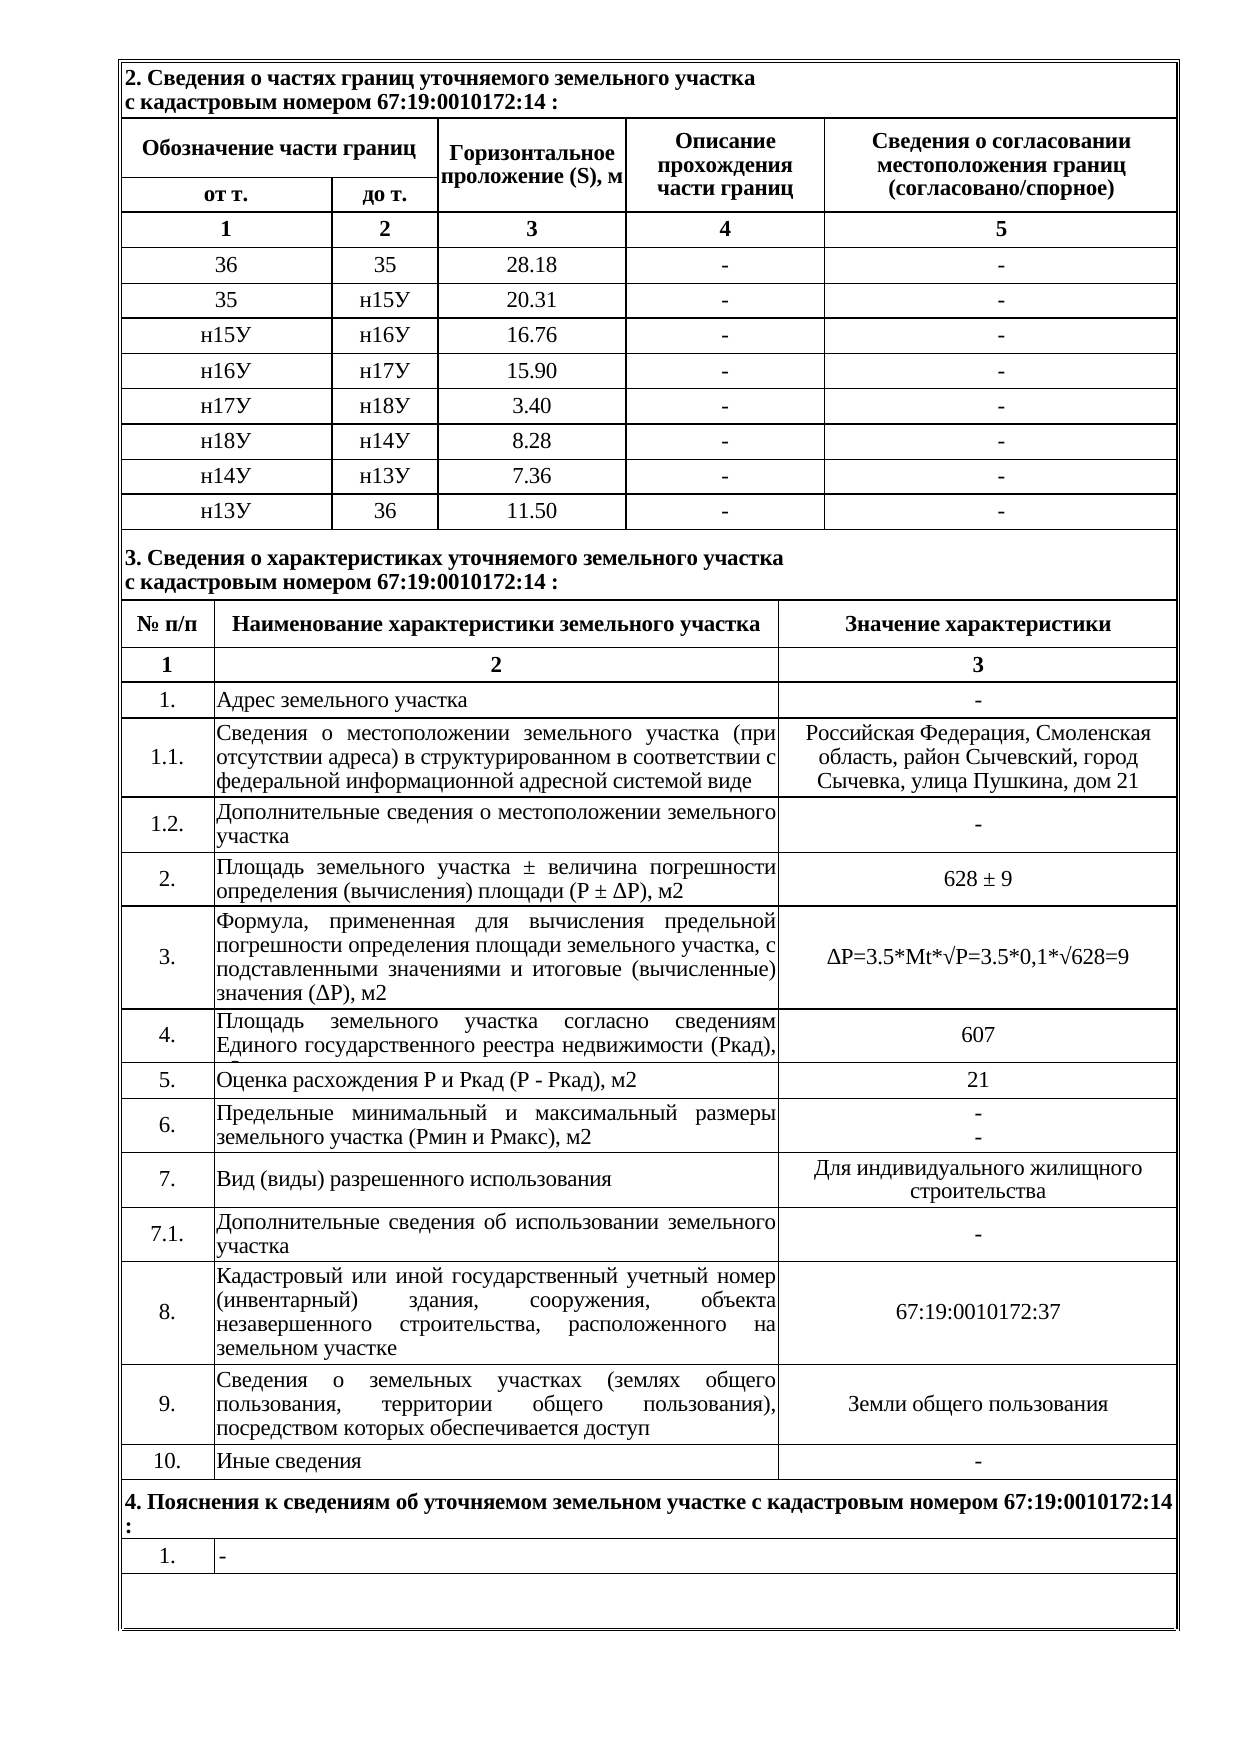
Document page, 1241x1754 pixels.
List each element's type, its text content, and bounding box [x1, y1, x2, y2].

table_cell - [825, 389, 1176, 423]
table_cell - [627, 319, 824, 353]
table_cell 8. [122, 1262, 214, 1363]
table_cell Для индивидуального жилищного строительства [779, 1153, 1176, 1207]
table_cell н16У [333, 319, 437, 353]
table_cell 1.1. [122, 719, 214, 796]
table_cell - [627, 425, 824, 459]
table_cell - [779, 1445, 1176, 1478]
table_cell 3 [779, 648, 1176, 681]
table_cell 35 [122, 284, 331, 317]
table_cell 36 [122, 248, 331, 283]
table_cell 628 ± 9 [779, 853, 1176, 905]
table_cell 16.76 [439, 319, 625, 353]
table_cell 35 [333, 248, 437, 283]
table_cell ∆P=3.5*Мt*√Р=3.5*0,1*√628=9 [779, 907, 1176, 1008]
table_cell Предельные минимальный и максимальный размеры земельного участка (Рмин и Рмакс), м2 [215, 1099, 778, 1152]
table_cell н15У [122, 319, 331, 353]
table_cell 9. [122, 1365, 214, 1444]
table_cell Значение характеристики [779, 601, 1176, 647]
table_cell 2 [215, 648, 778, 681]
table_cell 28.18 [439, 248, 625, 283]
table_cell Горизонтальное проложение (S), м [439, 119, 625, 211]
table_cell н13У [122, 495, 331, 529]
table_cell Формула, примененная для вычисления предельной погрешности определения площади земельного участка, с подставленными значениями и итоговые (вычисленные) значения (ΔР), м2 [215, 907, 778, 1008]
table_cell 3.40 [439, 389, 625, 423]
table_cell - [825, 284, 1176, 317]
table_cell - [627, 460, 824, 493]
table_cell - [825, 319, 1176, 353]
table_cell 2. Сведения о частях границ уточняемого земельного участка с кадастровым номером 67:19:0010172:14 : [122, 63, 1176, 117]
table_cell 1.2. [122, 798, 214, 852]
table_cell - [627, 248, 824, 283]
table_cell Адрес земельного участка [215, 683, 778, 717]
table_cell 2 [333, 213, 437, 247]
table_cell - [825, 354, 1176, 387]
table_cell н17У [333, 354, 437, 387]
table_cell Кадастровый или иной государственный учетный номер (инвентарный) здания, сооружения, объекта незавершенного строительства, расположенного на земельном участке [215, 1262, 778, 1363]
table_cell - [627, 354, 824, 387]
table_cell 4 [627, 213, 824, 247]
table_cell 7. [122, 1153, 214, 1207]
table_cell 3 [439, 213, 625, 247]
table_cell - [825, 425, 1176, 459]
table_cell 1. [122, 1539, 214, 1572]
table_cell [122, 530, 1176, 541]
table_cell до т. [333, 178, 437, 211]
table_cell н14У [333, 425, 437, 459]
table_cell н13У [333, 460, 437, 493]
table_cell - [825, 495, 1176, 529]
table_cell Дополнительные сведения об использовании земельного участка [215, 1208, 778, 1261]
table_cell Иные сведения [215, 1445, 778, 1478]
table_cell № п/п [122, 601, 214, 647]
table_cell - [779, 1208, 1176, 1261]
table_cell 1 [122, 648, 214, 681]
table_cell н16У [122, 354, 331, 387]
table_cell от т. [122, 178, 331, 211]
table_cell [120, 1628, 1178, 1687]
table_cell - [627, 284, 824, 317]
table_cell [122, 1480, 1176, 1490]
table_cell Площадь земельного участка согласно сведениям Единого государственного реестра недвижимости (Pкад), м2 [215, 1010, 778, 1062]
table_cell 607 [779, 1010, 1176, 1062]
table_cell - [825, 248, 1176, 283]
table_cell - [825, 460, 1176, 493]
table_cell 4. [122, 1010, 214, 1062]
table_cell - [627, 389, 824, 423]
table_cell Сведения о земельных участках (землях общего пользования, территории общего пользования), посредством которых обеспечивается доступ [215, 1365, 778, 1444]
table_cell Обозначение части границ [122, 119, 437, 177]
table_cell 4. Пояснения к сведениям об уточняемом земельном участке с кадастровым номером 67:19:0010172:14 : [122, 1490, 1176, 1538]
table_cell 2. [122, 853, 214, 905]
table_cell - [779, 683, 1176, 717]
table_cell 1 [122, 213, 331, 247]
table_cell Наименование характеристики земельного участка [215, 601, 778, 647]
table_cell н18У [122, 425, 331, 459]
table_cell 8.28 [439, 425, 625, 459]
table_cell н18У [333, 389, 437, 423]
table_cell 3. [122, 907, 214, 1008]
table_cell 20.31 [439, 284, 625, 317]
table_cell 36 [333, 495, 437, 529]
table_cell 1. [122, 683, 214, 717]
table_cell 15.90 [439, 354, 625, 387]
table_cell Сведения о согласовании местоположения границ (согласовано/спорное) [825, 119, 1176, 211]
table_cell 5 [825, 213, 1176, 247]
table_cell Вид (виды) разрешенного использования [215, 1153, 778, 1207]
table_cell н17У [122, 389, 331, 423]
table_cell 5. [122, 1063, 214, 1098]
table_cell [122, 1574, 1176, 1628]
table_cell 7.36 [439, 460, 625, 493]
table_cell - [215, 1539, 1176, 1572]
table_cell 67:19:0010172:37 [779, 1262, 1176, 1363]
table_cell Российская Федерация, Смоленская область, район Сычевский, город Сычевка, улица Пушкина, дом 21 [779, 719, 1176, 796]
table_cell Сведения о местоположении земельного участка (при отсутствии адреса) в структурированном в соответствии с федеральной информационной адресной системой виде [215, 719, 778, 796]
table_cell 11.50 [439, 495, 625, 529]
table_cell Дополнительные сведения о местоположении земельного участка [215, 798, 778, 852]
table_cell - - [779, 1099, 1176, 1152]
table_cell н15У [333, 284, 437, 317]
table_cell Земли общего пользования [779, 1365, 1176, 1444]
table_cell 21 [779, 1063, 1176, 1098]
table_cell - [627, 495, 824, 529]
table_cell 7.1. [122, 1208, 214, 1261]
table_cell 3. Сведения о характеристиках уточняемого земельного участка с кадастровым номером 67:19:0010172:14 : [122, 541, 1176, 599]
table_cell Оценка расхождения Р и Ркад (Р - Ркад), м2 [215, 1063, 778, 1098]
table_cell - [779, 798, 1176, 852]
table_cell Описание прохождения части границ [627, 119, 824, 211]
table_cell 6. [122, 1099, 214, 1152]
table_cell Площадь земельного участка ± величина погрешности определения (вычисления) площади (Р ± ΔР), м2 [215, 853, 778, 905]
table_cell 10. [122, 1445, 214, 1478]
table_cell н14У [122, 460, 331, 493]
